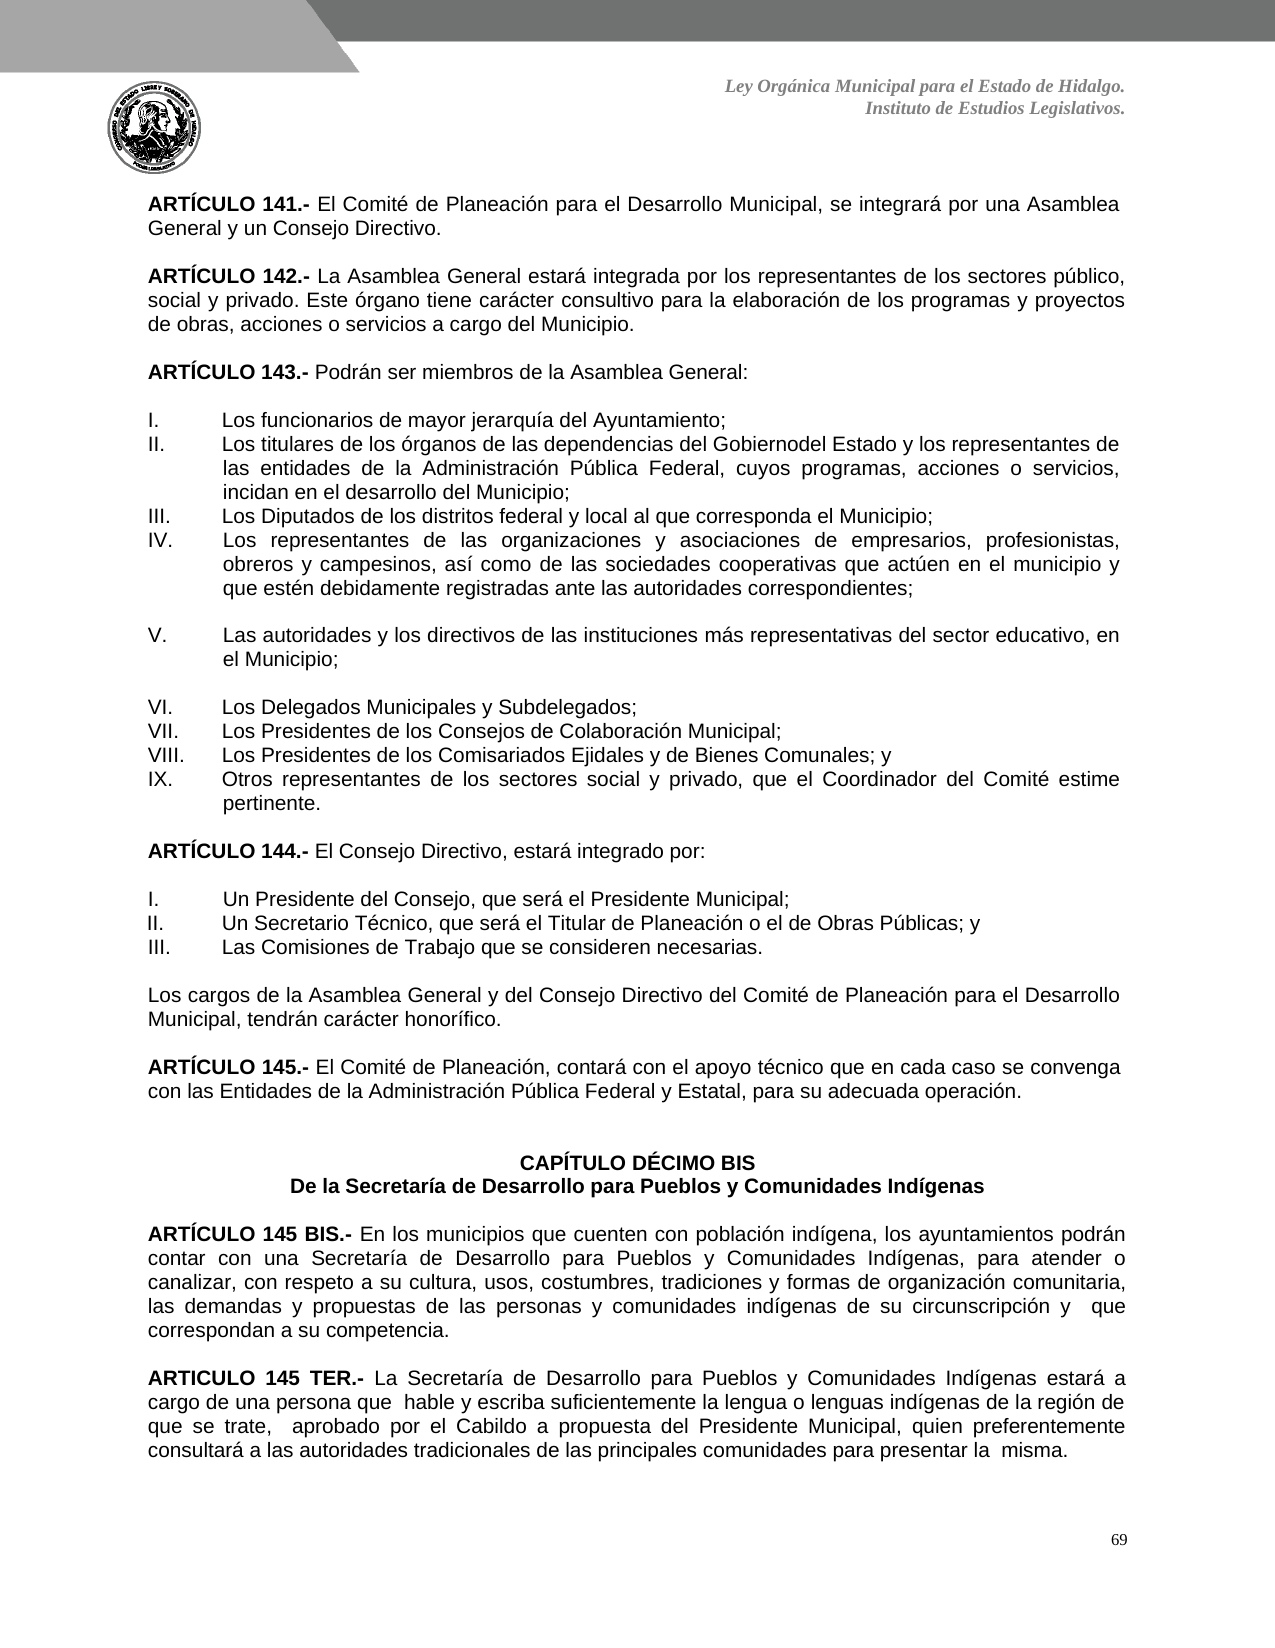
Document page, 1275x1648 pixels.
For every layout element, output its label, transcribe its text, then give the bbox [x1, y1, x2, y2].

text ARTÍCULO 143.- Podrán ser miembros de la Asamblea General: [148, 360, 1152, 384]
text ARTICULO 145 TER.- La Secretaría de Desarrollo para Pueblos y Comunidades Indígenas estará a cargo de una persona que hable y escriba suficientemente la lengua o lenguas indígenas de la región de que se trate, aprobado por el Cabildo a propuesta del Presidente Municipal, quien preferentemente consultará a las autoridades tradicionales de las principales comunidades para presentar la misma. [148, 1366, 1127, 1462]
text CAPÍTULO DÉCIMO BIS [148, 1150, 1127, 1174]
list Los Delegados Municipales y Subdelegados; [148, 695, 1121, 719]
list Los Presidentes de los Consejos de Colaboración Municipal; [148, 719, 1121, 743]
list Otros representantes de los sectores social y privado, que el Coordinador del Comité estime pertinente. [148, 767, 1121, 815]
text De la Secretaría de Desarrollo para Pueblos y Comunidades Indígenas [148, 1174, 1127, 1198]
text Los cargos de la Asamblea General y del Consejo Directivo del Comité de Planeación para el Desarrollo Municipal, tendrán carácter honorífico. [148, 983, 1121, 1031]
list Un Presidente del Consejo, que será el Presidente Municipal; [148, 887, 1152, 911]
text ARTÍCULO 145 BIS.- En los municipios que cuenten con población indígena, los ayuntamientos podrán contar con una Secretaría de Desarrollo para Pueblos y Comunidades Indígenas, para atender o canalizar, con respeto a su cultura, usos, costumbres, tradiciones y formas de organización comunitaria, las demandas y propuestas de las personas y comunidades indígenas de su circunscripción y que correspondan a su competencia. [148, 1222, 1127, 1342]
list Los funcionarios de mayor jerarquía del Ayuntamiento; [148, 408, 1121, 432]
list Las autoridades y los directivos de las instituciones más representativas del sector educativo, en el Municipio; [148, 623, 1121, 671]
list Los representantes de las organizaciones y asociaciones de empresarios, profesionistas, obreros y campesinos, así como de las sociedades cooperativas que actúen en el municipio y que estén debidamente registradas ante las autoridades correspondientes; [148, 527, 1121, 599]
text ARTÍCULO 144.- El Consejo Directivo, estará integrado por: [148, 839, 1152, 863]
text ARTÍCULO 145.- El Comité de Planeación, contará con el apoyo técnico que en cada caso se convenga con las Entidades de la Administración Pública Federal y Estatal, para su adecuada operación. [148, 1054, 1121, 1102]
list Los Presidentes de los Comisariados Ejidales y de Bienes Comunales; y [148, 743, 1121, 767]
text ARTÍCULO 142.- La Asamblea General estará integrada por los representantes de los sectores público, social y privado. Este órgano tiene carácter consultivo para la elaboración de los programas y proyectos de obras, acciones o servicios a cargo del Municipio. [148, 264, 1127, 336]
list Los titulares de los órganos de las dependencias del Gobiernodel Estado y los representantes de las entidades de la Administración Pública Federal, cuyos programas, acciones o servicios, incidan en el desarrollo del Municipio; [148, 432, 1121, 503]
text ARTÍCULO 141.- El Comité de Planeación para el Desarrollo Municipal, se integrará por una Asamblea General y un Consejo Directivo. [148, 192, 1121, 240]
list Las Comisiones de Trabajo que se consideren necesarias. [148, 935, 1152, 959]
list Un Secretario Técnico, que será el Titular de Planeación o el de Obras Públicas; y [147, 911, 1152, 935]
picture [0, 0, 1275, 176]
list Los Diputados de los distritos federal y local al que corresponda el Municipio; [148, 503, 1121, 527]
